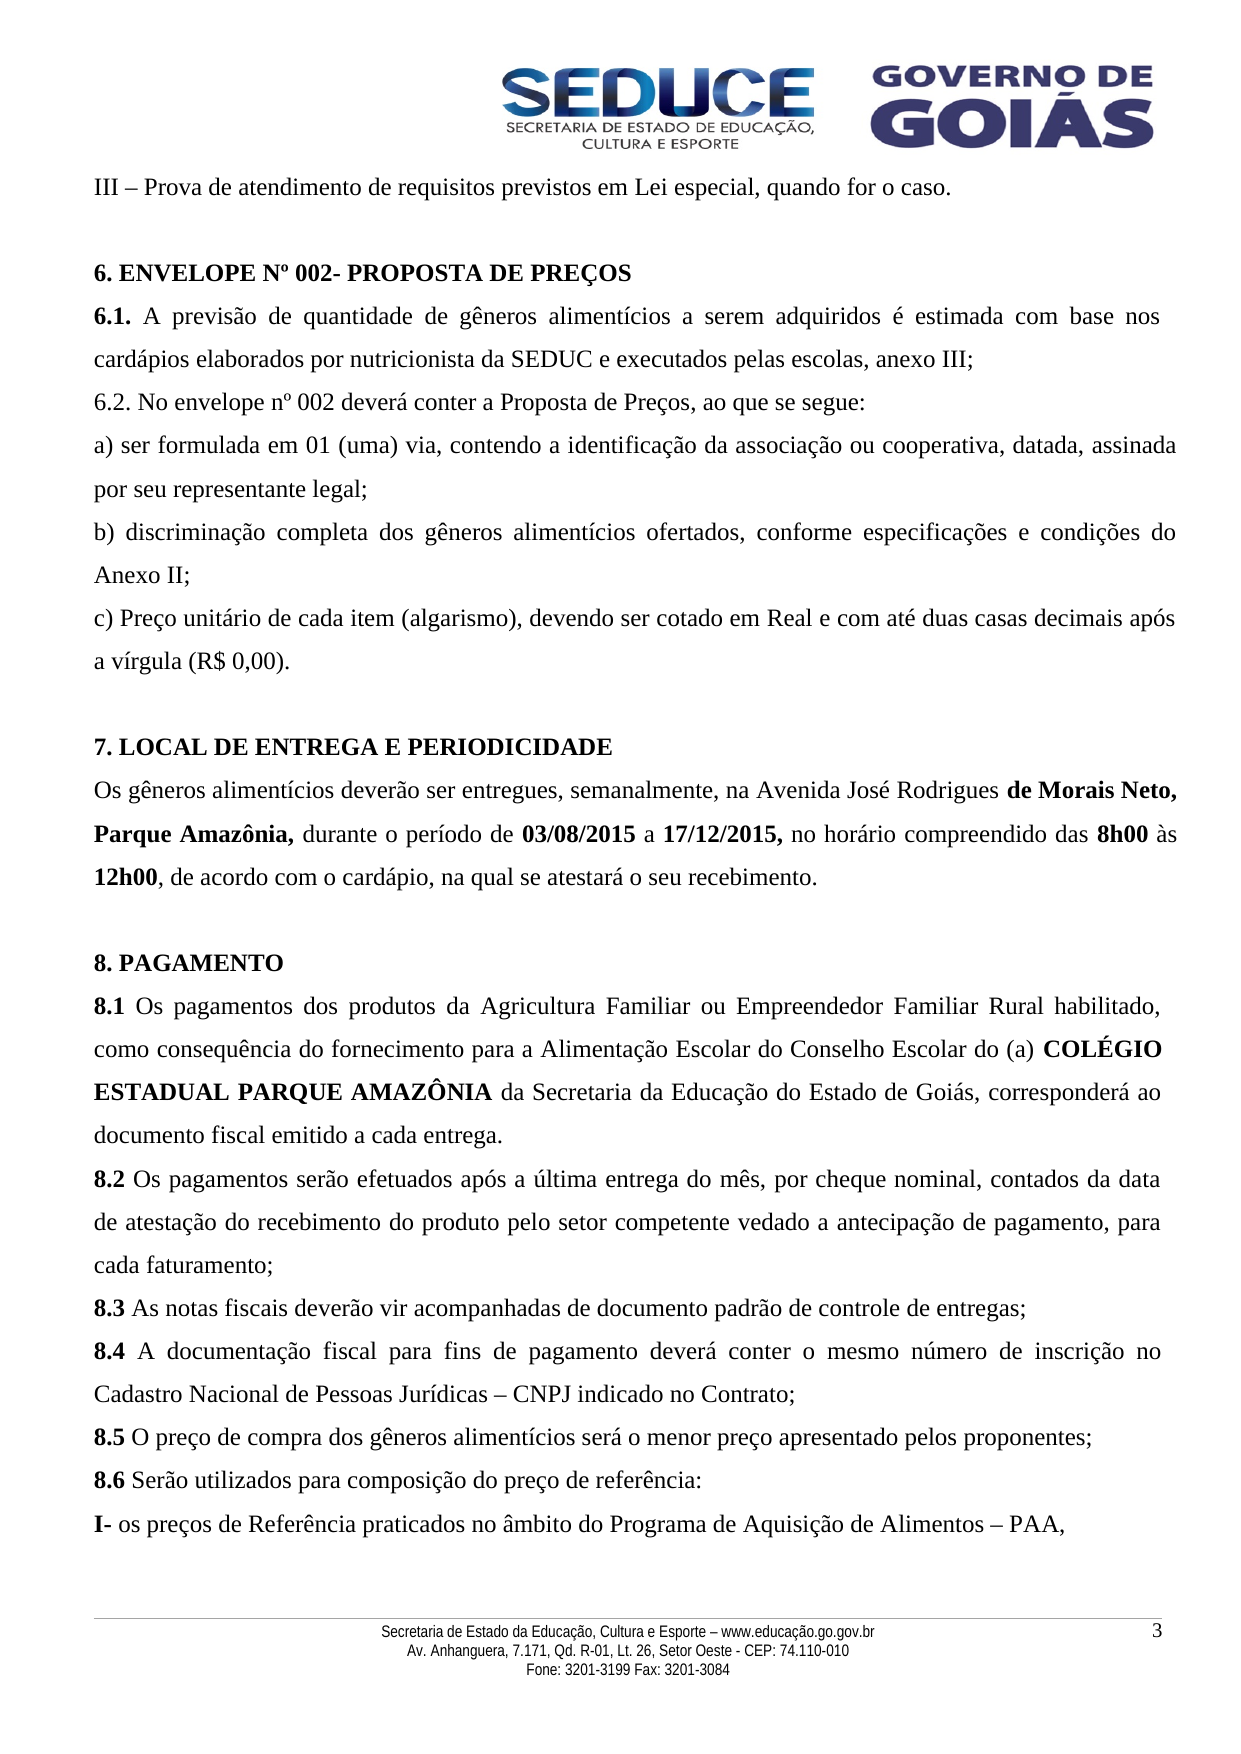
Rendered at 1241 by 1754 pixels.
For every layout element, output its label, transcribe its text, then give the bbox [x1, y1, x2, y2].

text 8.2 Os pagamentos serão efetuados após a última entrega do mês, por cheque nominal, contados da data de atestação do recebimento do produto pelo setor competente vedado a antecipação de pagamento, para cada faturamento; [94, 1164, 1162, 1279]
text 6.2. No envelope nº 002 deverá conter a Proposta de Preços, ao que se segue: [94, 387, 1177, 416]
text Os gêneros alimentícios deverão ser entregues, semanalmente, na Avenida José Rodrigues de Morais Neto, Parque Amazônia, durante o período de 03/08/2015 a 17/12/2015, no horário compreendido das 8h00 às 12h00, de acordo com o cardápio, na qual se atestará o seu recebimento. [94, 776, 1177, 891]
text 7. LOCAL DE ENTREGA E PERIODICIDADE [94, 732, 1177, 761]
text 8. PAGAMENTO [94, 948, 1177, 977]
text c) Preço unitário de cada item (algarismo), devendo ser cotado em Real e com até duas casas decimais após a vírgula (R$ 0,00). [94, 603, 1177, 675]
text 8.1 Os pagamentos dos produtos da Agricultura Familiar ou Empreendedor Familiar Rural habilitado, como consequência do fornecimento para a Alimentação Escolar do Conselho Escolar do (a) COLÉGIO ESTADUAL PARQUE AMAZÔNIA da Secretaria da Educação do Estado de Goiás, corresponderá ao documento fiscal emitido a cada entrega. [94, 991, 1162, 1149]
text 6. ENVELOPE Nº 002- PROPOSTA DE PREÇOS [94, 258, 1162, 287]
text a) ser formulada em 01 (uma) via, contendo a identificação da associação ou cooperativa, datada, assinada por seu representante legal; [94, 431, 1177, 502]
text 8.3 As notas fiscais deverão vir acompanhadas de documento padrão de controle de entregas; [94, 1293, 1162, 1322]
text I- os preços de Referência praticados no âmbito do Programa de Aquisição de Alimentos – PAA, [94, 1509, 1162, 1537]
text b) discriminação completa dos gêneros alimentícios ofertados, conforme especificações e condições do Anexo II; [94, 517, 1177, 589]
text III – Prova de atendimento de requisitos previstos em Lei especial, quando for o caso. [94, 172, 1162, 201]
text 6.1. A previsão de quantidade de gêneros alimentícios a serem adquiridos é estimada com base nos cardápios elaborados por nutricionista da SEDUC e executados pelas escolas, anexo III; [94, 301, 1162, 373]
picture [501, 59, 1163, 158]
text documentação fiscal para fins de pagamento deverá conter o mesmo número de inscrição no Cadastro Nacional de Pessoas Jurídicas – CNPJ indicado no Contrato; [94, 1336, 1162, 1408]
text 8.6 Serão utilizados para composição do preço de referência: [94, 1466, 1162, 1494]
text 8.5 O preço de compra dos gêneros alimentícios será o menor preço apresentado pelos proponentes; [94, 1422, 1162, 1451]
